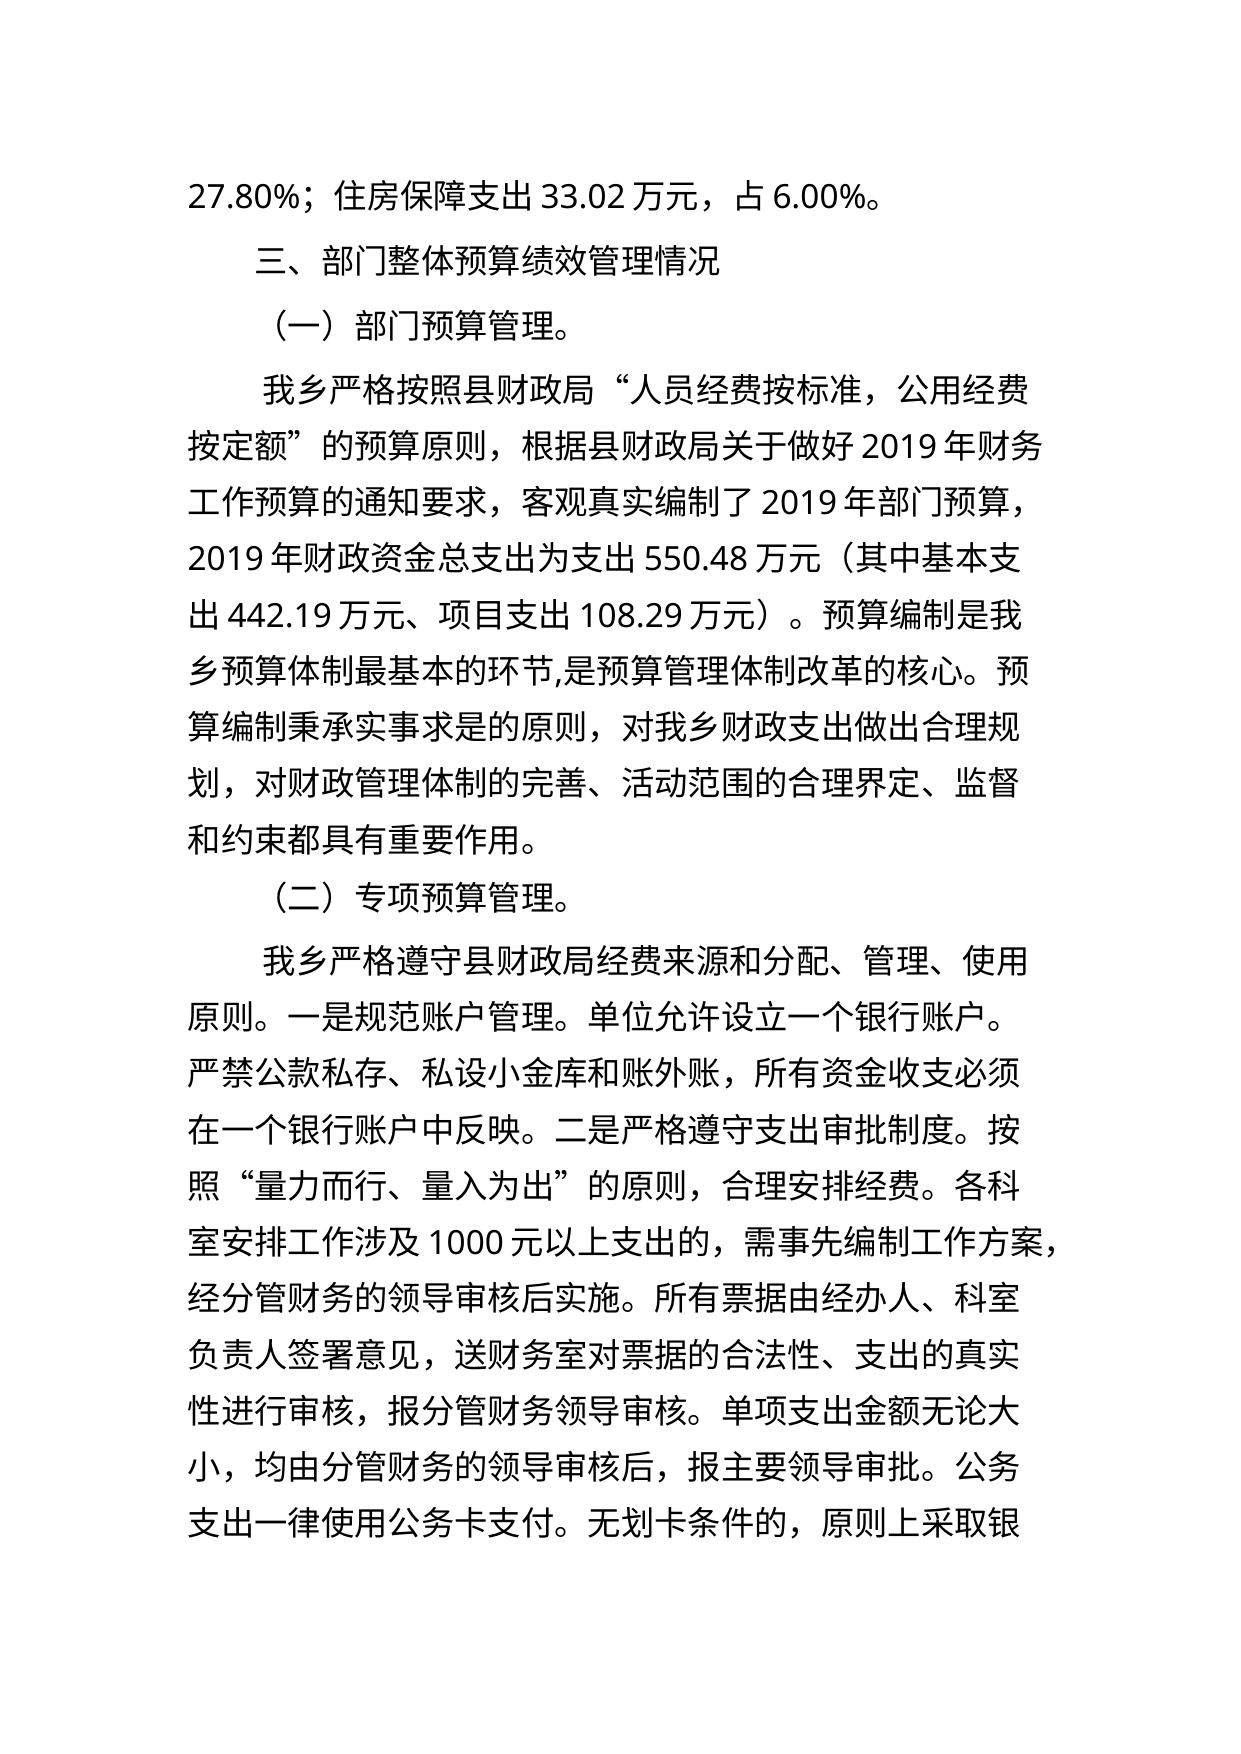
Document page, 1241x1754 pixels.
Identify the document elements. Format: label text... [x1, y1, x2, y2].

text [187, 928, 1053, 1547]
text （二）专项预算管理。 [187, 863, 1053, 928]
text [187, 162, 1053, 227]
text 三、部门整体预算绩效管理情况 [187, 227, 1053, 292]
text （一）部门预算管理。 [187, 292, 1053, 357]
text 我乡严格按照县财政局“人员经费按标准，公用经费按定额”的预算原则，根据县财政局关于做好2019年财务工作预算的通知要求，客观真实编制了2019年部门预算，2019年财政资金总支出为支出550.48万元（其中基本支出442.19万元、项目支出108.29万元）。预算编制是我乡预算体制最基本的环节,是预算管理体制改革的核心。预算编制秉承实事求是的原则，对我乡财政支出做出合理规划，对财政管理体制的完善、活动范围的合理界定、监督和约束都具有重要作用。 [187, 357, 1053, 863]
